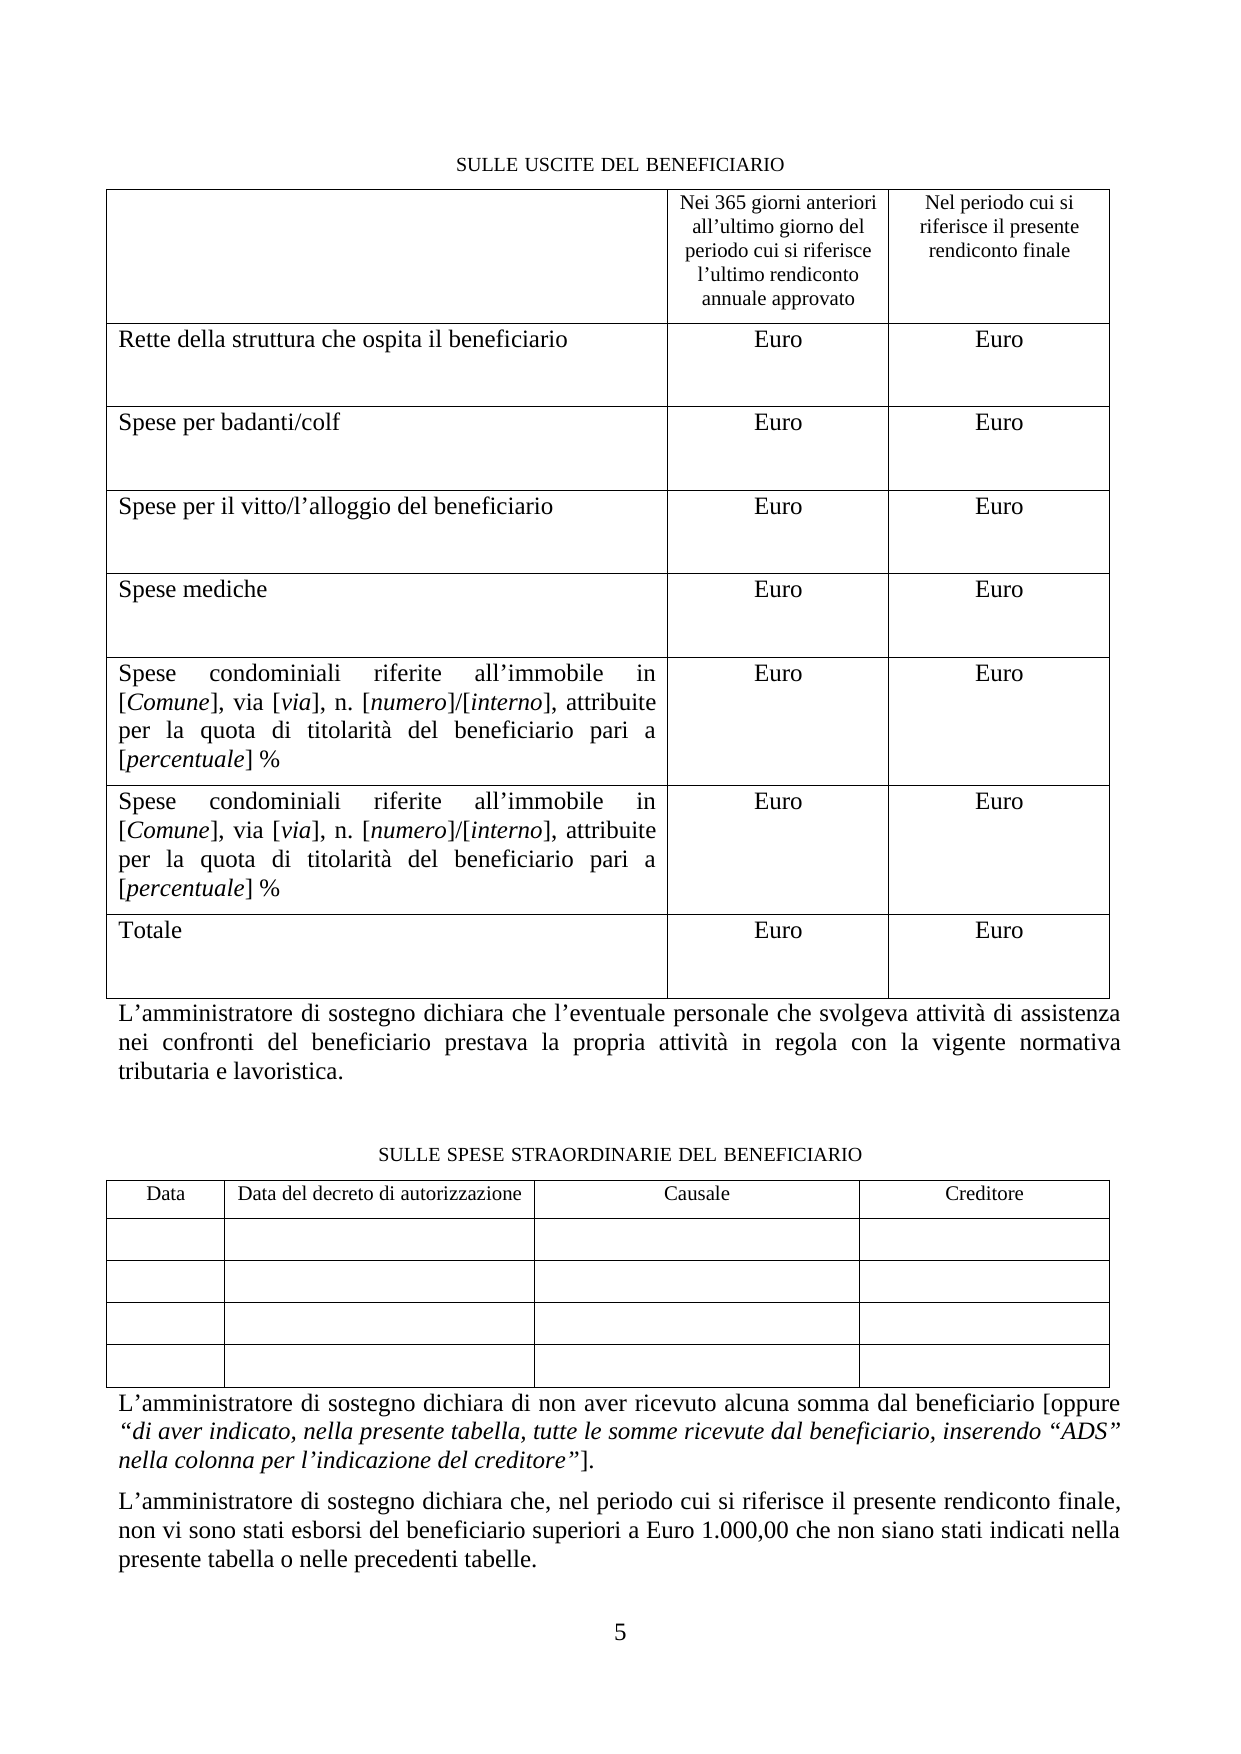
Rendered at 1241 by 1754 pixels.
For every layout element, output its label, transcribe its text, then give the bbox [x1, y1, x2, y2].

table_cell Euro [668, 491, 888, 573]
table_cell Euro [889, 491, 1109, 573]
text sulle uscite del beneficiario [118, 148, 1122, 176]
table_header Data del decreto di autorizzazione [225, 1181, 534, 1217]
table_cell Rette della struttura che ospita il beneficiario [107, 324, 667, 406]
table_header Nei 365 giorni anteriori all’ultimo giorno del periodo cui si riferisce l’ultimo rendiconto annuale approvato [668, 190, 888, 323]
table_header [107, 190, 667, 323]
table_cell Euro [668, 574, 888, 657]
text sulle spese straordinarie del beneficiario [118, 1138, 1122, 1167]
table_cell Euro [889, 574, 1109, 657]
table_cell Euro [668, 786, 888, 914]
table_cell Euro [889, 407, 1109, 490]
table_cell Spese per badanti/colf [107, 407, 667, 490]
table_cell [535, 1303, 859, 1344]
table_cell [860, 1219, 1109, 1260]
text L’amministratore di sostegno dichiara che l’eventuale personale che svolgeva attività di assistenza nei confronti del beneficiario prestava la propria attività in regola con la vigente normativa tributaria e lavoristica. [118, 998, 1122, 1085]
table_header Creditore [860, 1181, 1109, 1217]
table_cell [225, 1303, 534, 1344]
table_cell Spese per il vitto/l’alloggio del beneficiario [107, 491, 667, 573]
table_cell Euro [889, 786, 1109, 914]
table_cell [860, 1345, 1109, 1387]
table_cell Euro [889, 658, 1109, 785]
table_cell Spese condominiali riferite all’immobile in [Comune], via [via], n. [numero]/[interno], attribuite per la quota di titolarità del beneficiario pari a [percentuale] % [107, 658, 667, 785]
table_cell Euro [889, 915, 1109, 997]
table_cell [535, 1345, 859, 1387]
table_cell [535, 1219, 859, 1260]
table_cell [225, 1345, 534, 1387]
text L’amministratore di sostegno dichiara di non aver ricevuto alcuna somma dal beneficiario [oppure “di aver indicato, nella presente tabella, tutte le somme ricevute dal beneficiario, inserendo “ADS” nella colonna per l’indicazione del creditore”]. [118, 1388, 1122, 1474]
table_cell Euro [668, 407, 888, 490]
table_cell Euro [668, 915, 888, 997]
table_cell [860, 1261, 1109, 1302]
table_cell Euro [668, 324, 888, 406]
table_header Nel periodo cui si riferisce il presente rendiconto finale [889, 190, 1109, 323]
table_cell Spese mediche [107, 574, 667, 657]
text L’amministratore di sostegno dichiara che, nel periodo cui si riferisce il presente rendiconto finale, non vi sono stati esborsi del beneficiario superiori a Euro 1.000,00 che non siano stati indicati nella presente tabella o nelle precedenti tabelle. [118, 1486, 1122, 1573]
table_cell Totale [107, 915, 667, 997]
table_cell Euro [668, 658, 888, 785]
table_header Causale [535, 1181, 859, 1217]
table_cell [107, 1345, 224, 1387]
table_cell [107, 1303, 224, 1344]
table_cell Euro [889, 324, 1109, 406]
table_cell [225, 1261, 534, 1302]
table_cell [535, 1261, 859, 1302]
table_cell [107, 1261, 224, 1302]
table_cell [107, 1219, 224, 1260]
table_cell Spese condominiali riferite all’immobile in [Comune], via [via], n. [numero]/[interno], attribuite per la quota di titolarità del beneficiario pari a [percentuale] % [107, 786, 667, 914]
table_cell [225, 1219, 534, 1260]
table_header Data [107, 1181, 224, 1217]
table_cell [860, 1303, 1109, 1344]
